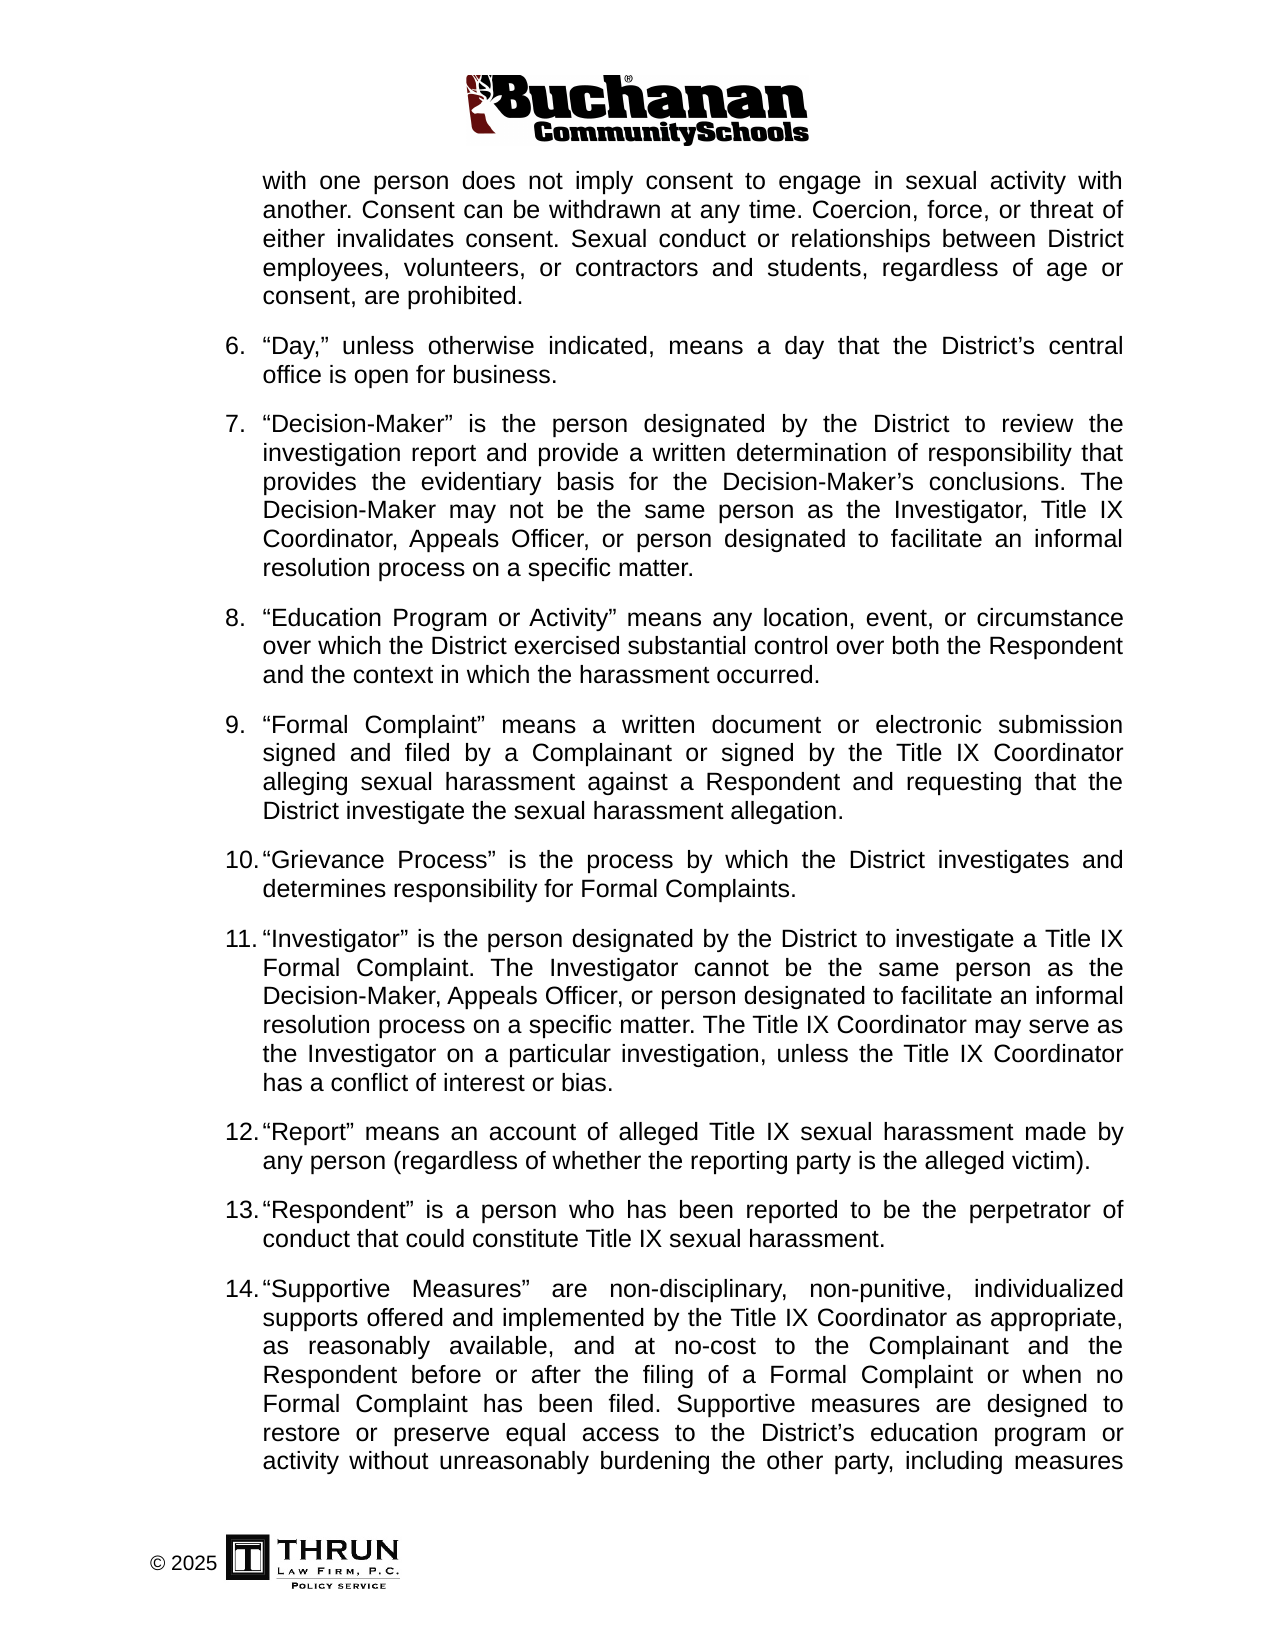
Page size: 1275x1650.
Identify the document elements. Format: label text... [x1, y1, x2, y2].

picture [466, 75, 809, 146]
text “Decision-Maker” is the person designated by the District to review the investigation report and provide a written determination of responsibility that provides the evidentiary basis for the Decision-Maker’s conclusions. The Decision-Maker may not be the same person as the Investigator, Title IX Coordinator, Appeals Officer, or person designated to facilitate an informal resolution process on a specific matter. [225, 409, 1125, 582]
text “Report” means an account of alleged Title IX sexual harassment made by any person (regardless of whether the reporting party is the alleged victim). [225, 1117, 1125, 1175]
text “Investigator” is the person designated by the District to investigate a Title IX Formal Complaint. The Investigator cannot be the same person as the Decision-Maker, Appeals Officer, or person designated to facilitate an informal resolution process on a specific matter. The Title IX Coordinator may serve as the Investigator on a particular investigation, unless the Title IX Coordinator has a conflict of interest or bias. [225, 924, 1125, 1096]
text “Grievance Process” is the process by which the District investigates and determines responsibility for Formal Complaints. [225, 846, 1125, 903]
picture [223, 1532, 402, 1592]
text “Education Program or Activity” means any location, event, or circumstance over which the District exercised substantial control over both the Respondent and the context in which the harassment occurred. [225, 603, 1125, 689]
text “Formal Complaint” means a written document or electronic submission signed and filed by a Complainant or signed by the Title IX Coordinator alleging sexual harassment against a Respondent and requesting that the District investigate the sexual harassment allegation. [225, 710, 1125, 825]
text “Respondent” is a person who has been reported to be the perpetrator of conduct that could constitute Title IX sexual harassment. [225, 1196, 1125, 1253]
text “Day,” unless otherwise indicated, means a day that the District’s central office is open for business. [225, 331, 1125, 388]
